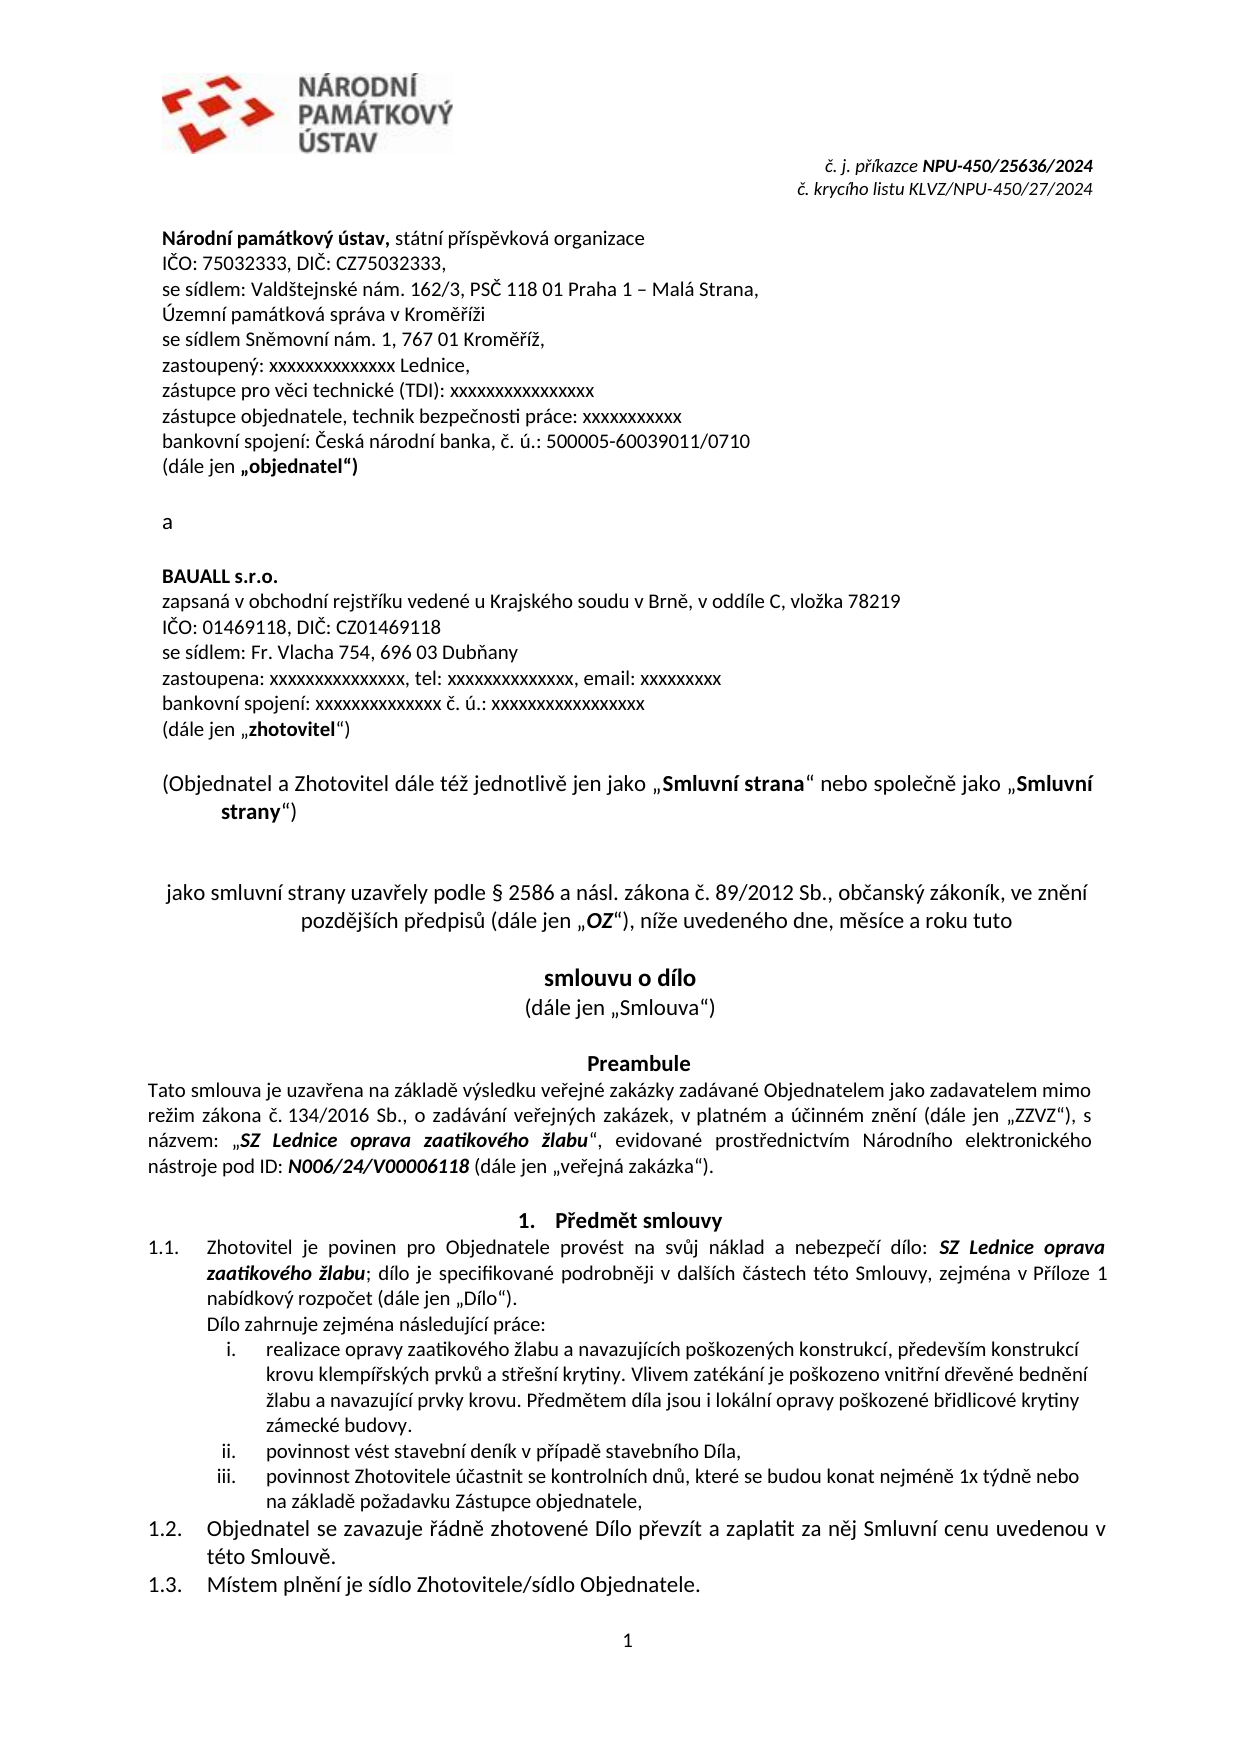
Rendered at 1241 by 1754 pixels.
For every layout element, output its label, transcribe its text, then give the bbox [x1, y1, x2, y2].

list Místem plnění je sídlo Zhotovitele/sídlo Objednatele. [148, 1570, 1107, 1598]
text (dále jen „objednatel“) [162, 454, 1093, 479]
text BAUALL s.r.o. [162, 563, 1093, 589]
picture [161, 73, 453, 154]
text zástupce objednatele, technik bezpečnosti práce: xxxxxxxxxxx [162, 403, 1093, 428]
text (dále jen „zhotovitel“) [162, 716, 1093, 741]
text Národní památkový ústav, státní příspěvková organizace [162, 225, 1093, 250]
title povinnost Zhotovitele účastnit se kontrolních dnů, které se budou konat nejméně 1x týdně nebo na základě požadavku Zástupce objednatele, [236, 1463, 1093, 1514]
text zástupce pro věci technické (TDI): xxxxxxxxxxxxxxxx [162, 377, 1093, 403]
text Dílo zahrnuje zejména následující práce: [207, 1311, 1107, 1336]
text zastoupena: xxxxxxxxxxxxxxx, tel: xxxxxxxxxxxxxx, email: xxxxxxxxx [162, 665, 1093, 690]
title realizace opravy zaatikového žlabu a navazujících poškozených konstrukcí, především konstrukcí krovu klempířských prvků a střešní krytiny. Vlivem zatékání je poškozeno vnitřní dřevěné bednění žlabu a navazující prvky krovu. Předmětem díla jsou i lokální opravy poškozené břidlicové krytiny zámecké budovy. [236, 1336, 1093, 1438]
text bankovní spojení: xxxxxxxxxxxxxx č. ú.: xxxxxxxxxxxxxxxxx [162, 690, 1093, 716]
text (Objednatel a Zhotovitel dále též jednotlivě jen jako „Smluvní strana“ nebo společně jako „Smluvní strany“) [162, 769, 1093, 825]
list Zhotovitel je povinen pro Objednatele provést na svůj náklad a nebezpečí dílo: SZ Lednice oprava zaatikového žlabu; dílo je specifikované podrobněji v dalších částech této Smlouvy, zejména v Příloze 1 nabídkový rozpočet (dále jen „Dílo“). [148, 1234, 1107, 1311]
text se sídlem: Fr. Vlacha 754, 696 03 Dubňany [162, 639, 1093, 665]
text zastoupený: xxxxxxxxxxxxxx Lednice, [162, 352, 1093, 377]
text IČO: 01469118, DIČ: CZ01469118 [162, 614, 1093, 639]
text a [162, 507, 1093, 535]
list Objednatel se zavazuje řádně zhotovené Dílo převzít a zaplatit za něj Smluvní cenu uvedenou v této Smlouvě. [148, 1514, 1107, 1570]
title Preambule [185, 1049, 1093, 1077]
title Předmět smlouvy [148, 1207, 1093, 1234]
text IČO: 75032333, DIČ: CZ75032333, [162, 250, 1093, 276]
title povinnost vést stavební deník v případě stavebního Díla, [236, 1438, 1093, 1463]
title Tato smlouva je uzavřena na základě výsledku veřejné zakázky zadávané Objednatelem jako zadavatelem mimo režim zákona č. 134/2016 Sb., o zadávání veřejných zakázek, v platném a účinném znění (dále jen „ZZVZ“), s názvem: „SZ Lednice oprava zaatikového žlabu“, evidované prostřednictvím Národního elektronického nástroje pod ID: N006/24/V00006118 (dále jen „veřejná zakázka“). [148, 1077, 1093, 1178]
text zapsaná v obchodní rejstříku vedené u Krajského soudu v Brně, v oddíle C, vložka 78219 [162, 589, 1093, 614]
text se sídlem: Valdštejnské nám. 162/3, PSČ 118 01 Praha 1 – Malá Strana, [162, 276, 1093, 301]
title (dále jen „Smlouva“) [148, 993, 1093, 1021]
title smlouvu o dílo [148, 962, 1093, 993]
text Územní památková správa v Kroměříži [162, 301, 1093, 327]
text jako smluvní strany uzavřely podle § 2586 a násl. zákona č. 89/2012 Sb., občanský zákoník, ve znění pozdějších předpisů (dále jen „OZ“), níže uvedeného dne, měsíce a roku tuto [162, 878, 1093, 934]
text bankovní spojení: Česká národní banka, č. ú.: 500005-60039011/0710 [162, 428, 1093, 454]
text se sídlem Sněmovní nám. 1, 767 01 Kroměříž, [162, 327, 1093, 352]
